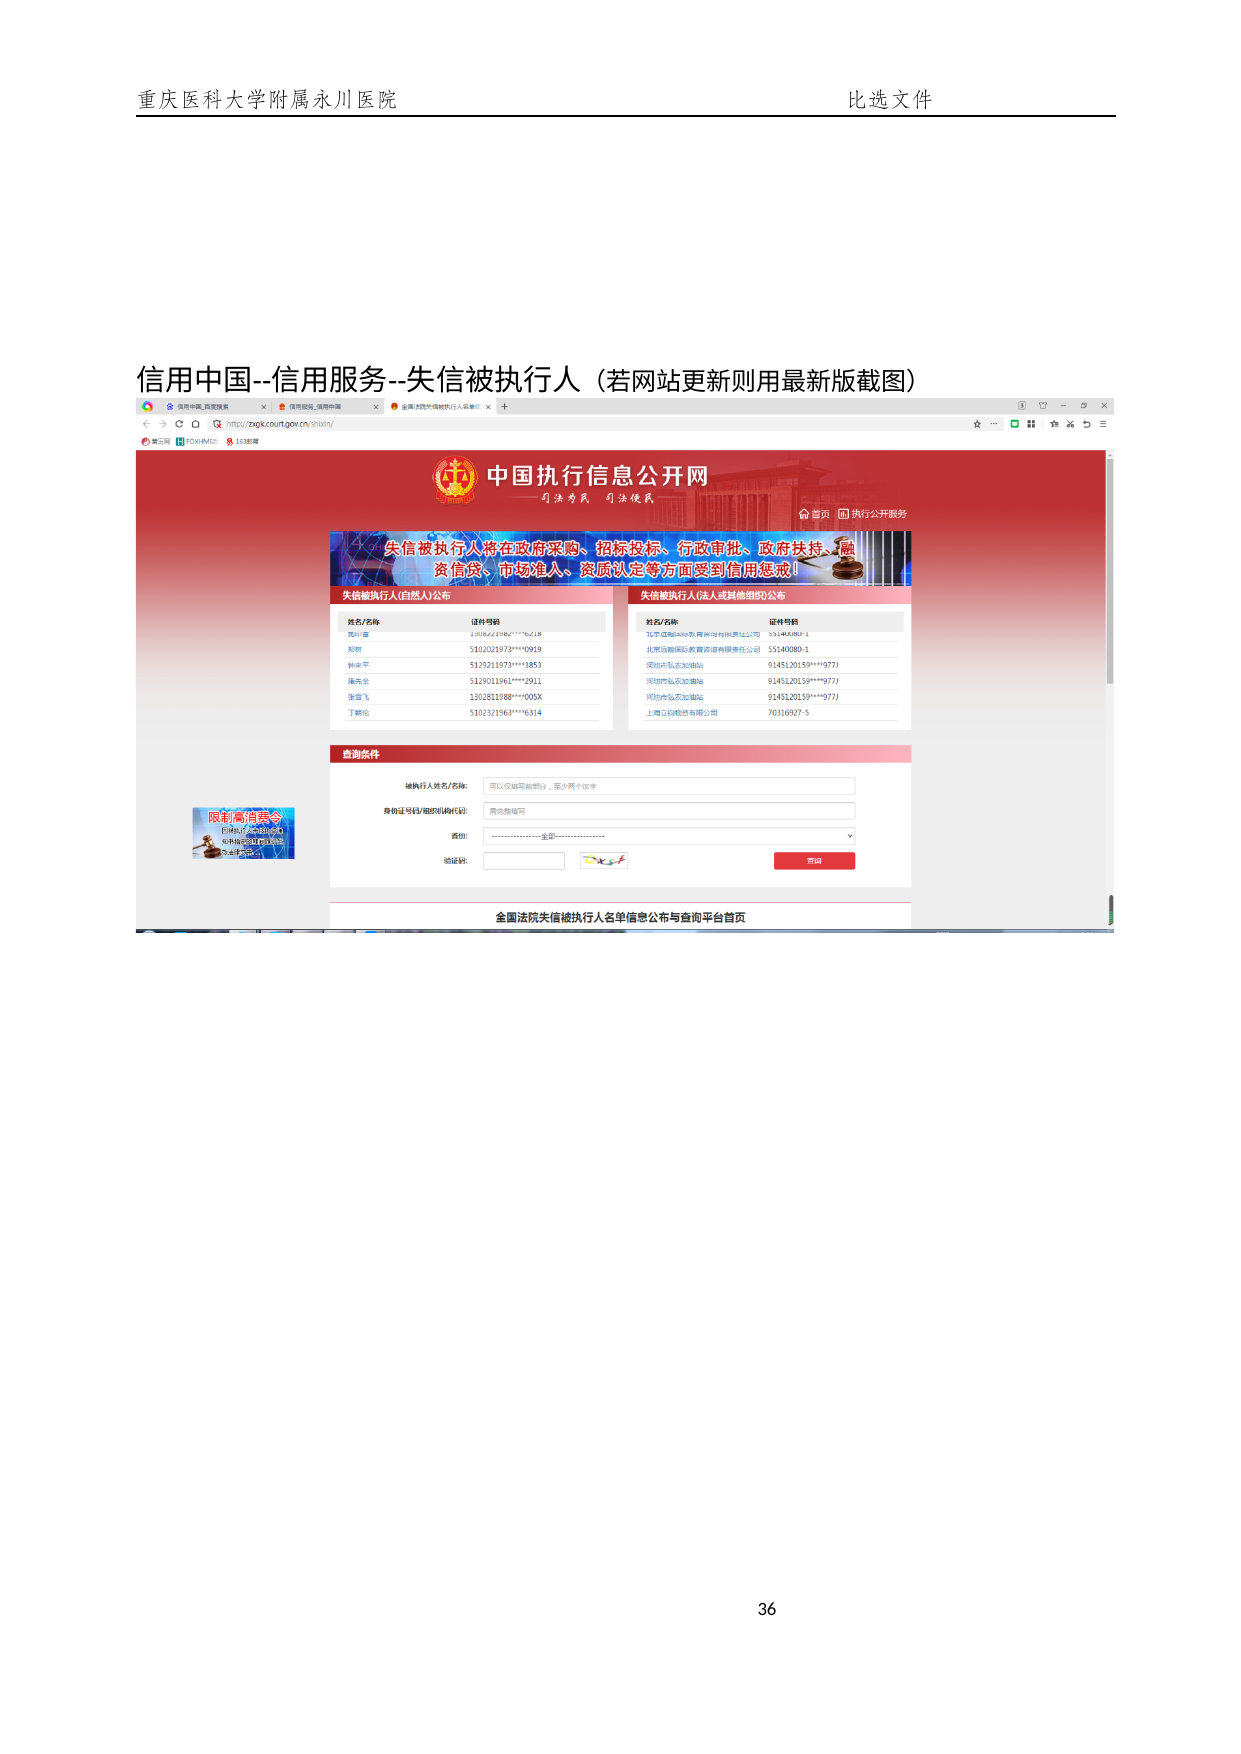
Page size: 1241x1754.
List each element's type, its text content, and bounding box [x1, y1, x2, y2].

text 信用中国--信用服务--失信被执行人（若网站更新则用最新版截图） [136, 356, 1116, 399]
picture [135, 398, 1114, 933]
